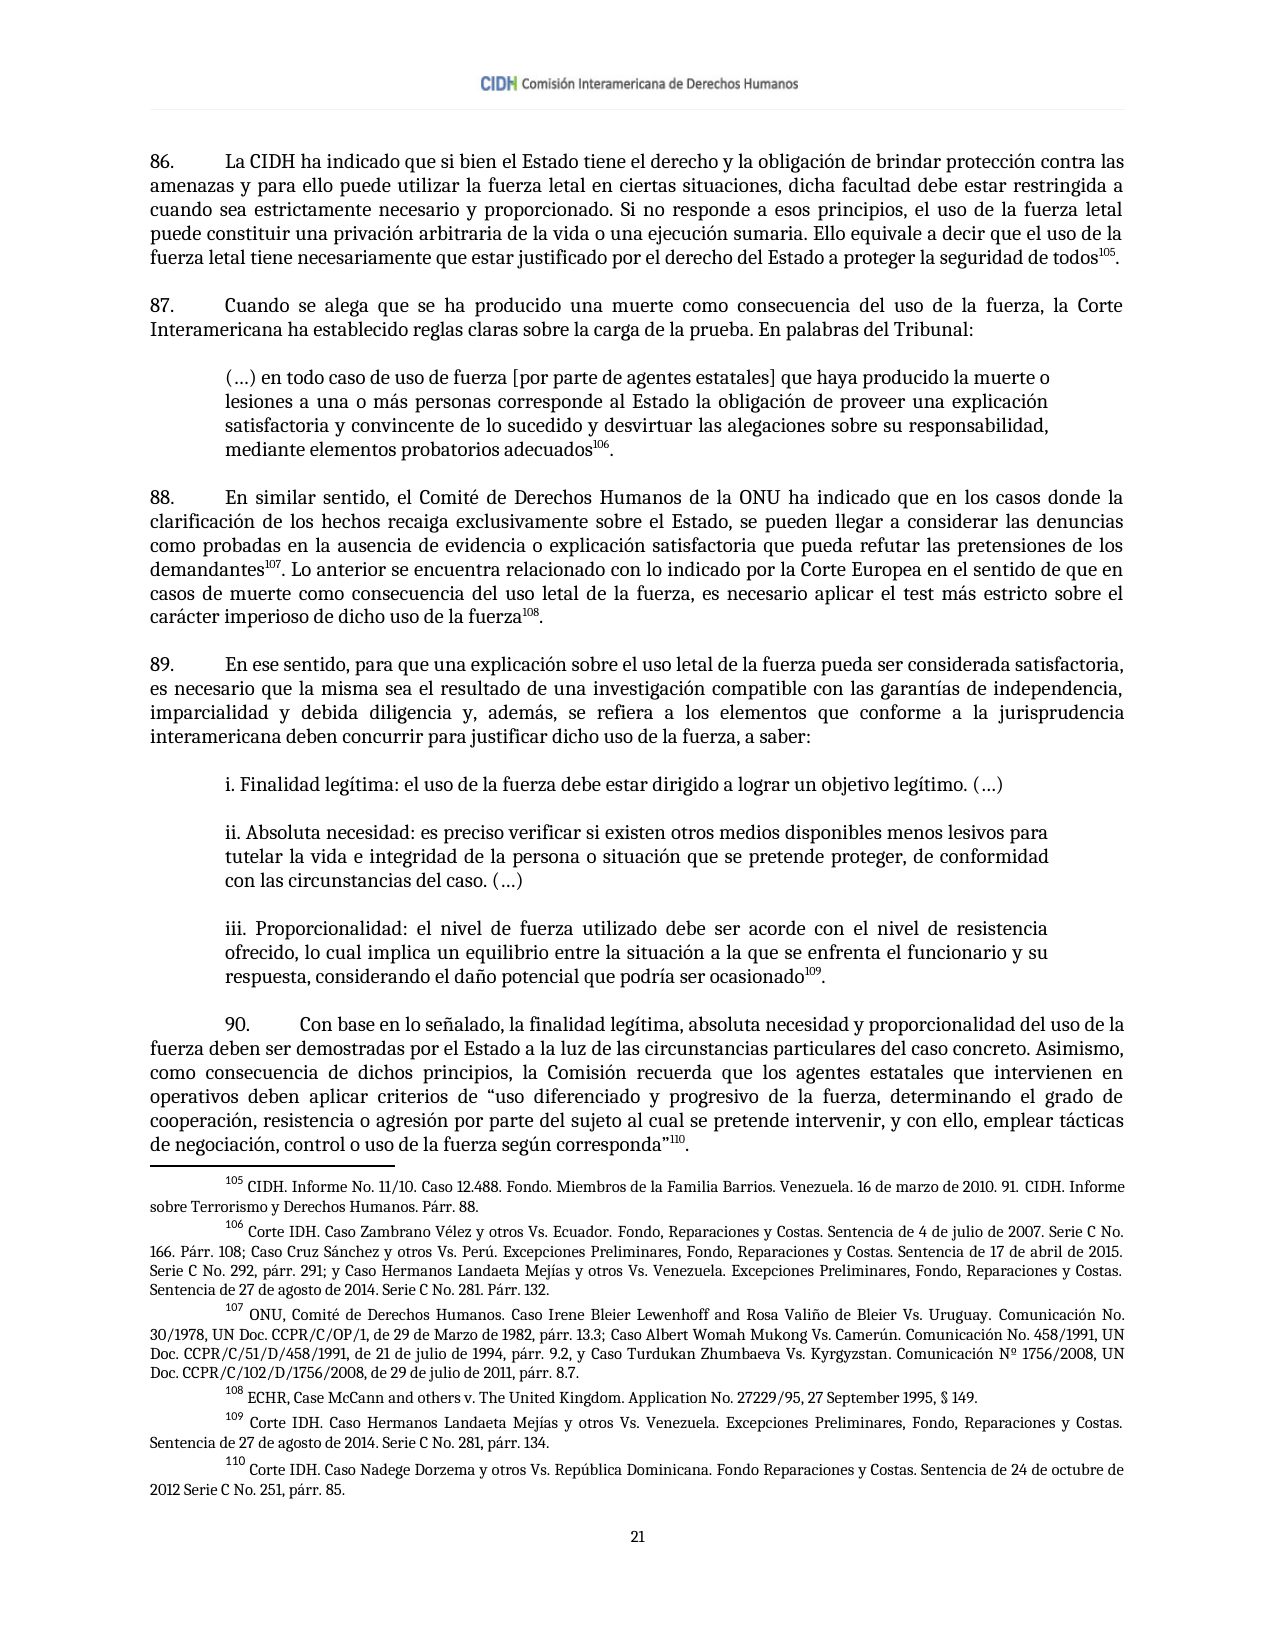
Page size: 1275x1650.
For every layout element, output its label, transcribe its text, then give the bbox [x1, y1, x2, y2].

text iii. Proporcionalidad: el nivel de fuerza utilizado debe ser acorde con el nivel de resistencia ofrecido, lo cual implica un equilibrio entre la situación a la que se enfrenta el funcionario y su respuesta, considerando el daño potencial que podría ser ocasionado. [225, 917, 1050, 988]
text (…) en todo caso de uso de fuerza [por parte de agentes estatales] que haya producido la muerte o lesiones a una o más personas corresponde al Estado la obligación de proveer una explicación satisfactoria y convincente de lo sucedido y desvirtuar las alegaciones sobre su responsabilidad, mediante elementos probatorios adecuados. [225, 366, 1050, 461]
list La CIDH ha indicado que si bien el Estado tiene el derecho y la obligación de brindar protección contra las amenazas y para ello puede utilizar la fuerza letal en ciertas situaciones, dicha facultad debe estar restringida a cuando sea estrictamente necesario y proporcionado. Si no responde a esos principios, el uso de la fuerza letal puede constituir una privación arbitraria de la vida o una ejecución sumaria. Ello equivale a decir que el uso de la fuerza letal tiene necesariamente que estar justificado por el derecho del Estado a proteger la seguridad de todos. [150, 150, 1125, 270]
list Cuando se alega que se ha producido una muerte como consecuencia del uso de la fuerza, la Corte Interamericana ha establecido reglas claras sobre la carga de la prueba. En palabras del Tribunal: [150, 294, 1125, 342]
text ii. Absoluta necesidad: es preciso verificar si existen otros medios disponibles menos lesivos para tutelar la vida e integridad de la persona o situación que se pretende proteger, de conformidad con las circunstancias del caso. (…) [225, 821, 1050, 893]
list Con base en lo señalado, la finalidad legítima, absoluta necesidad y proporcionalidad del uso de la fuerza deben ser demostradas por el Estado a la luz de las circunstancias particulares del caso concreto. Asimismo, como consecuencia de dichos principios, la Comisión recuerda que los agentes estatales que intervienen en operativos deben aplicar criterios de “uso diferenciado y progresivo de la fuerza, determinando el grado de cooperación, resistencia o agresión por parte del sujeto al cual se pretende intervenir, y con ello, emplear tácticas de negociación, control o uso de la fuerza según corresponda”. [150, 1012, 1125, 1156]
list En ese sentido, para que una explicación sobre el uso letal de la fuerza pueda ser considerada satisfactoria, es necesario que la misma sea el resultado de una investigación compatible con las garantías de independencia, imparcialidad y debida diligencia y, además, se refiera a los elementos que conforme a la jurisprudencia interamericana deben concurrir para justificar dicho uso de la fuerza, a saber: [150, 653, 1125, 749]
text i. Finalidad legítima: el uso de la fuerza debe estar dirigido a lograr un objetivo legítimo. (…) [150, 773, 1050, 797]
picture [475, 75, 800, 93]
list En similar sentido, el Comité de Derechos Humanos de la ONU ha indicado que en los casos donde la clarificación de los hechos recaiga exclusivamente sobre el Estado, se pueden llegar a considerar las denuncias como probadas en la ausencia de evidencia o explicación satisfactoria que pueda refutar las pretensiones de los demandantes. Lo anterior se encuentra relacionado con lo indicado por la Corte Europea en el sentido de que en casos de muerte como consecuencia del uso letal de la fuerza, es necesario aplicar el test más estricto sobre el carácter imperioso de dicho uso de la fuerza. [150, 485, 1125, 629]
